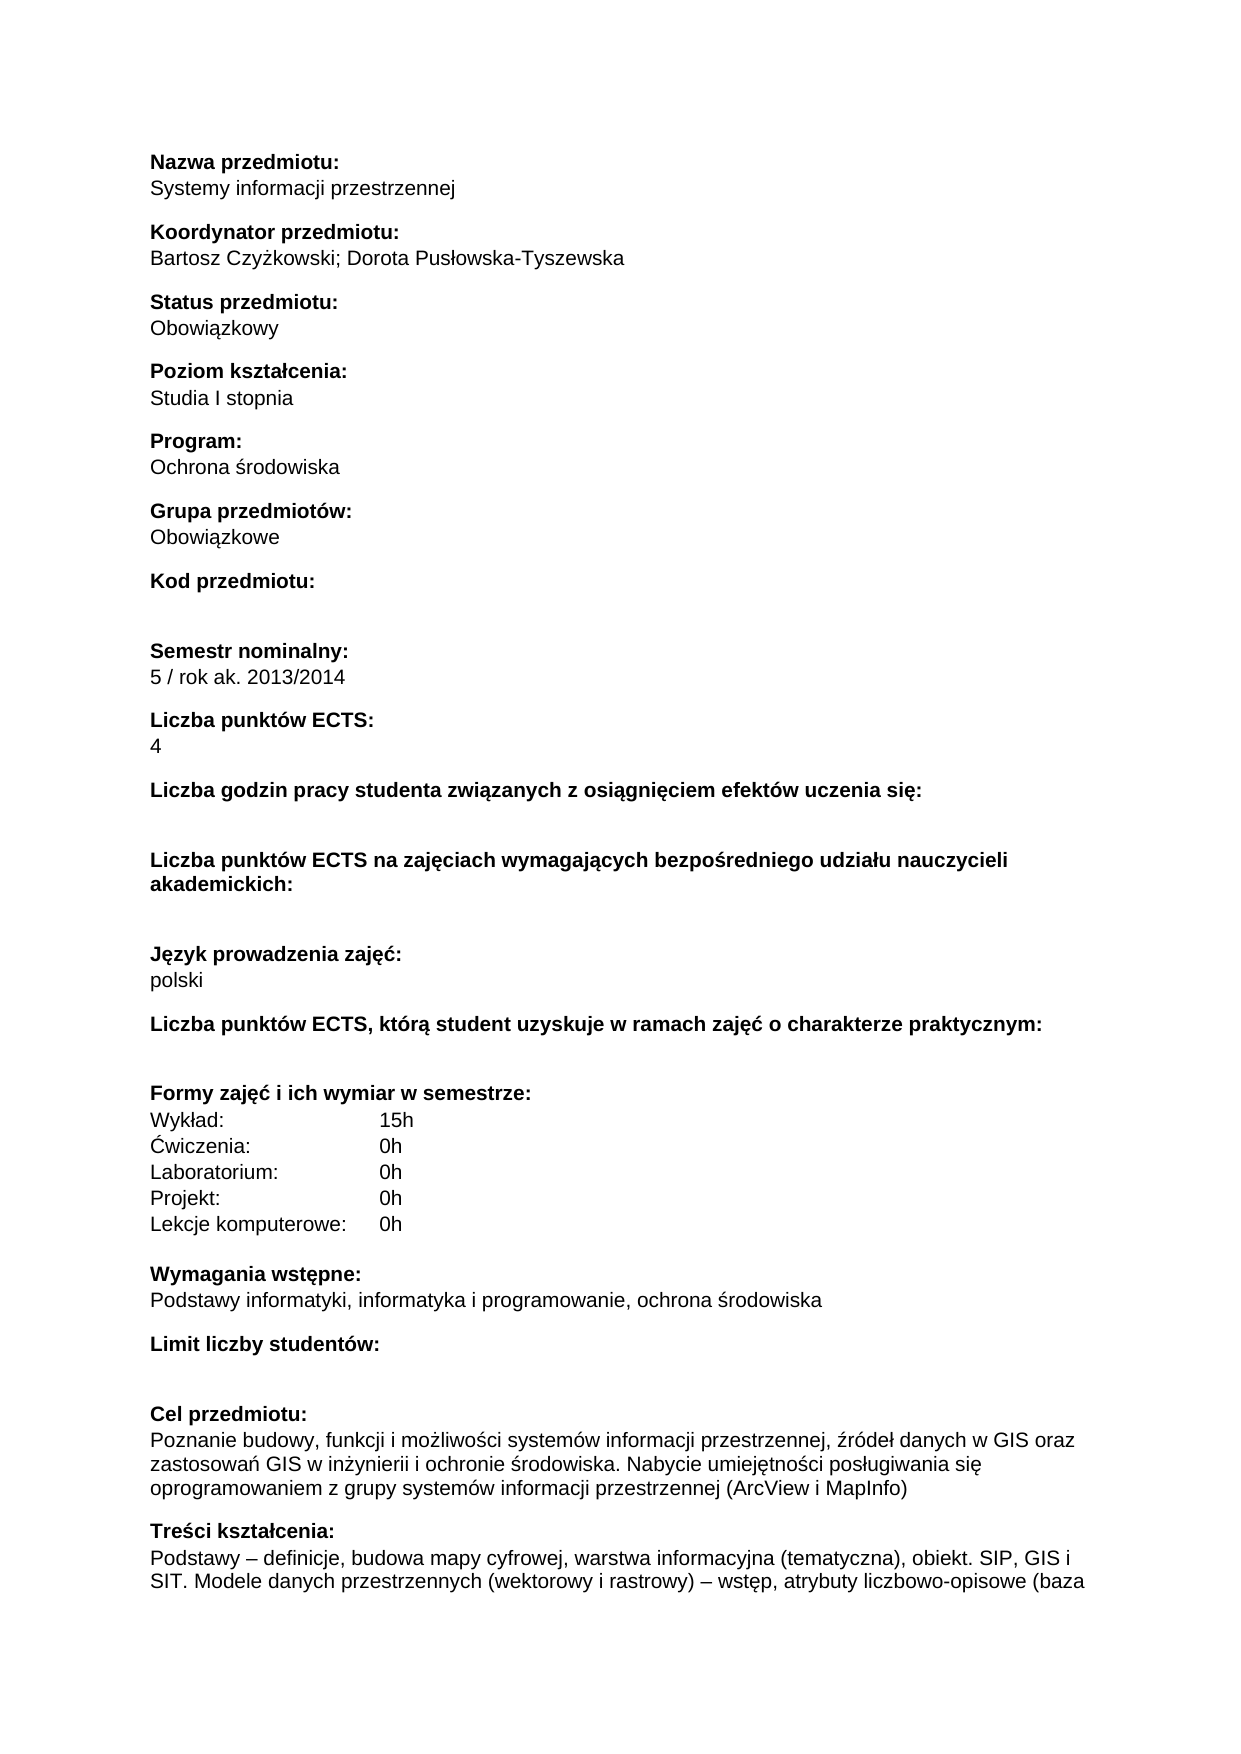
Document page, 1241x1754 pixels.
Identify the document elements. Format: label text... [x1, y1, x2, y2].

table_cell Ćwiczenia: [140, 1134, 367, 1158]
text Obowiązkowe [150, 525, 1090, 549]
text Program: [150, 429, 1090, 453]
text Koordynator przedmiotu: [150, 220, 1090, 244]
text 4 [150, 734, 1090, 758]
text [150, 1545, 1090, 1593]
text Studia I stopnia [150, 385, 1090, 409]
text Treści kształcenia: [150, 1519, 1090, 1543]
table_cell Projekt: [140, 1186, 367, 1210]
table_header Wykład: [140, 1108, 367, 1132]
text Poziom kształcenia: [150, 359, 1090, 383]
table_cell 0h [369, 1210, 597, 1236]
text Ochrona środowiska [150, 455, 1090, 479]
text Limit liczby studentów: [150, 1332, 1090, 1356]
text Podstawy informatyki, informatyka i programowanie, ochrona środowiska [150, 1288, 1090, 1312]
text Wymagania wstępne: [150, 1262, 1090, 1286]
table_cell 0h [369, 1184, 597, 1210]
text Semestr nominalny: [150, 638, 1090, 662]
table_header 15h [369, 1108, 597, 1132]
table_cell 0h [369, 1158, 597, 1184]
text Nazwa przedmiotu: [150, 150, 1090, 174]
table_cell Laboratorium: [140, 1160, 367, 1184]
text Grupa przedmiotów: [150, 499, 1090, 523]
table_cell Lekcje komputerowe: [140, 1212, 367, 1236]
text Obowiązkowy [150, 316, 1090, 339]
text Kod przedmiotu: [150, 569, 1090, 593]
text Język prowadzenia zajęć: [150, 942, 1090, 966]
text Cel przedmiotu: [150, 1402, 1090, 1426]
text Liczba godzin pracy studenta związanych z osiągnięciem efektów uczenia się: [150, 778, 1090, 802]
text Liczba punktów ECTS, którą student uzyskuje w ramach zajęć o charakterze praktycznym: [150, 1011, 1090, 1035]
table_cell 0h [369, 1132, 597, 1158]
text Poznanie budowy, funkcji i możliwości systemów informacji przestrzennej, źródeł danych w GIS oraz zastosowań GIS w inżynierii i ochronie środowiska. Nabycie umiejętności posługiwania się oprogramowaniem z grupy systemów informacji przestrzennej (ArcView i MapInfo) [150, 1428, 1090, 1499]
text polski [150, 968, 1090, 992]
text Liczba punktów ECTS: [150, 708, 1090, 732]
text Liczba punktów ECTS na zajęciach wymagających bezpośredniego udziału nauczycieli akademickich: [150, 848, 1090, 896]
text 5 / rok ak. 2013/2014 [150, 664, 1090, 688]
text Systemy informacji przestrzennej [150, 176, 1090, 200]
text Status przedmiotu: [150, 289, 1090, 313]
text Formy zajęć i ich wymiar w semestrze: [150, 1081, 1090, 1105]
text Bartosz Czyżkowski; Dorota Pusłowska-Tyszewska [150, 246, 1090, 270]
